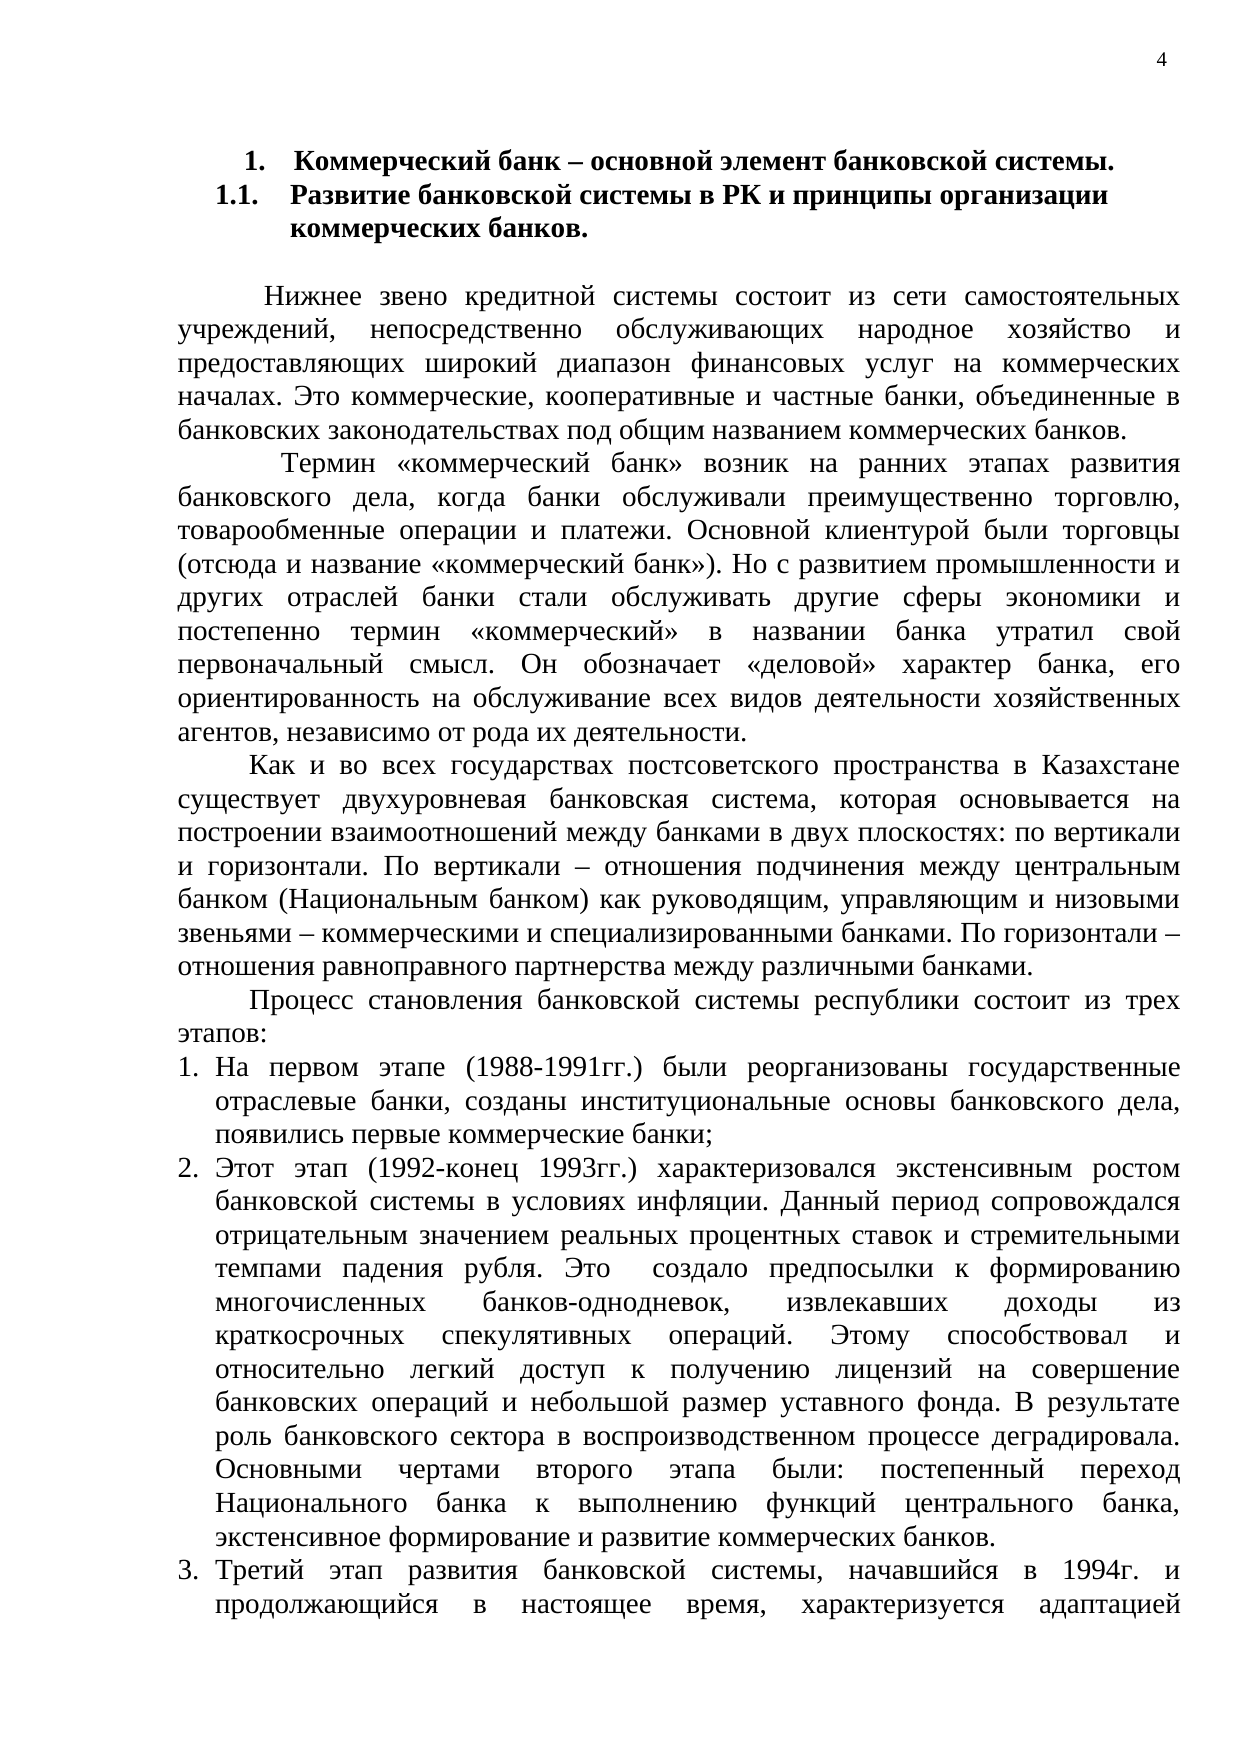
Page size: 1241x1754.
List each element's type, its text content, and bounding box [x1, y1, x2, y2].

text Процесс становления банковской системы республики состоит из трех этапов: [177, 982, 1181, 1049]
text Нижнее звено кредитной системы состоит из сети самостоятельных учреждений, непосредственно обслуживающих народное хозяйство и предоставляющих широкий диапазон финансовых услуг на коммерческих началах. Это коммерческие, кооперативные и частные банки, объединенные в банковских законодательствах под общим названием коммерческих банков. [177, 278, 1181, 445]
text Как и во всех государствах постсоветского пространства в Казахстане существует двухуровневая банковская система, которая основывается на построении взаимоотношений между банками в двух плоскостях: по вертикали и горизонтали. По вертикали – отношения подчинения между центральным банком (Национальным банком) как руководящим, управляющим и низовыми звеньями – коммерческими и специализированными банками. По горизонтали – отношения равноправного партнерства между различными банками. [177, 747, 1181, 982]
list Коммерческий банк – основной элемент банковской системы. [177, 143, 1181, 177]
list На первом этапе (1988-1991гг.) были реорганизованы государственные отраслевые банки, созданы институциональные основы банковского дела, появились первые коммерческие банки; [177, 1049, 1181, 1150]
list Этот этап (1992-конец 1993гг.) характеризовался экстенсивным ростом банковской системы в условиях инфляции. Данный период сопровождался отрицательным значением реальных процентных ставок и стремительными темпами падения рубля. Это создало предпосылки к формированию многочисленных банков-однодневок, извлекавших доходы из краткосрочных спекулятивных операций. Этому способствовал и относительно легкий доступ к получению лицензий на совершение банковских операций и небольшой размер уставного фонда. В результате роль банковского сектора в воспроизводственном процессе деградировала. Основными чертами второго этапа были: постепенный переход Национального банка к выполнению функций центрального банка, экстенсивное формирование и развитие коммерческих банков. [177, 1150, 1181, 1552]
text Термин «коммерческий банк» возник на ранних этапах развития банковского дела, когда банки обслуживали преимущественно торговлю, товарообменные операции и платежи. Основной клиентурой были торговцы (отсюда и название «коммерческий банк»). Но с развитием промышленности и других отраслей банки стали обслуживать другие сферы экономики и постепенно термин «коммерческий» в названии банка утратил свой первоначальный смысл. Он обозначает «деловой» характер банка, его ориентированность на обслуживание всех видов деятельности хозяйственных агентов, независимо от рода их деятельности. [177, 445, 1181, 747]
list Развитие банковской системы в РК и принципы организации коммерческих банков. [215, 177, 1181, 244]
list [177, 1552, 1181, 1619]
